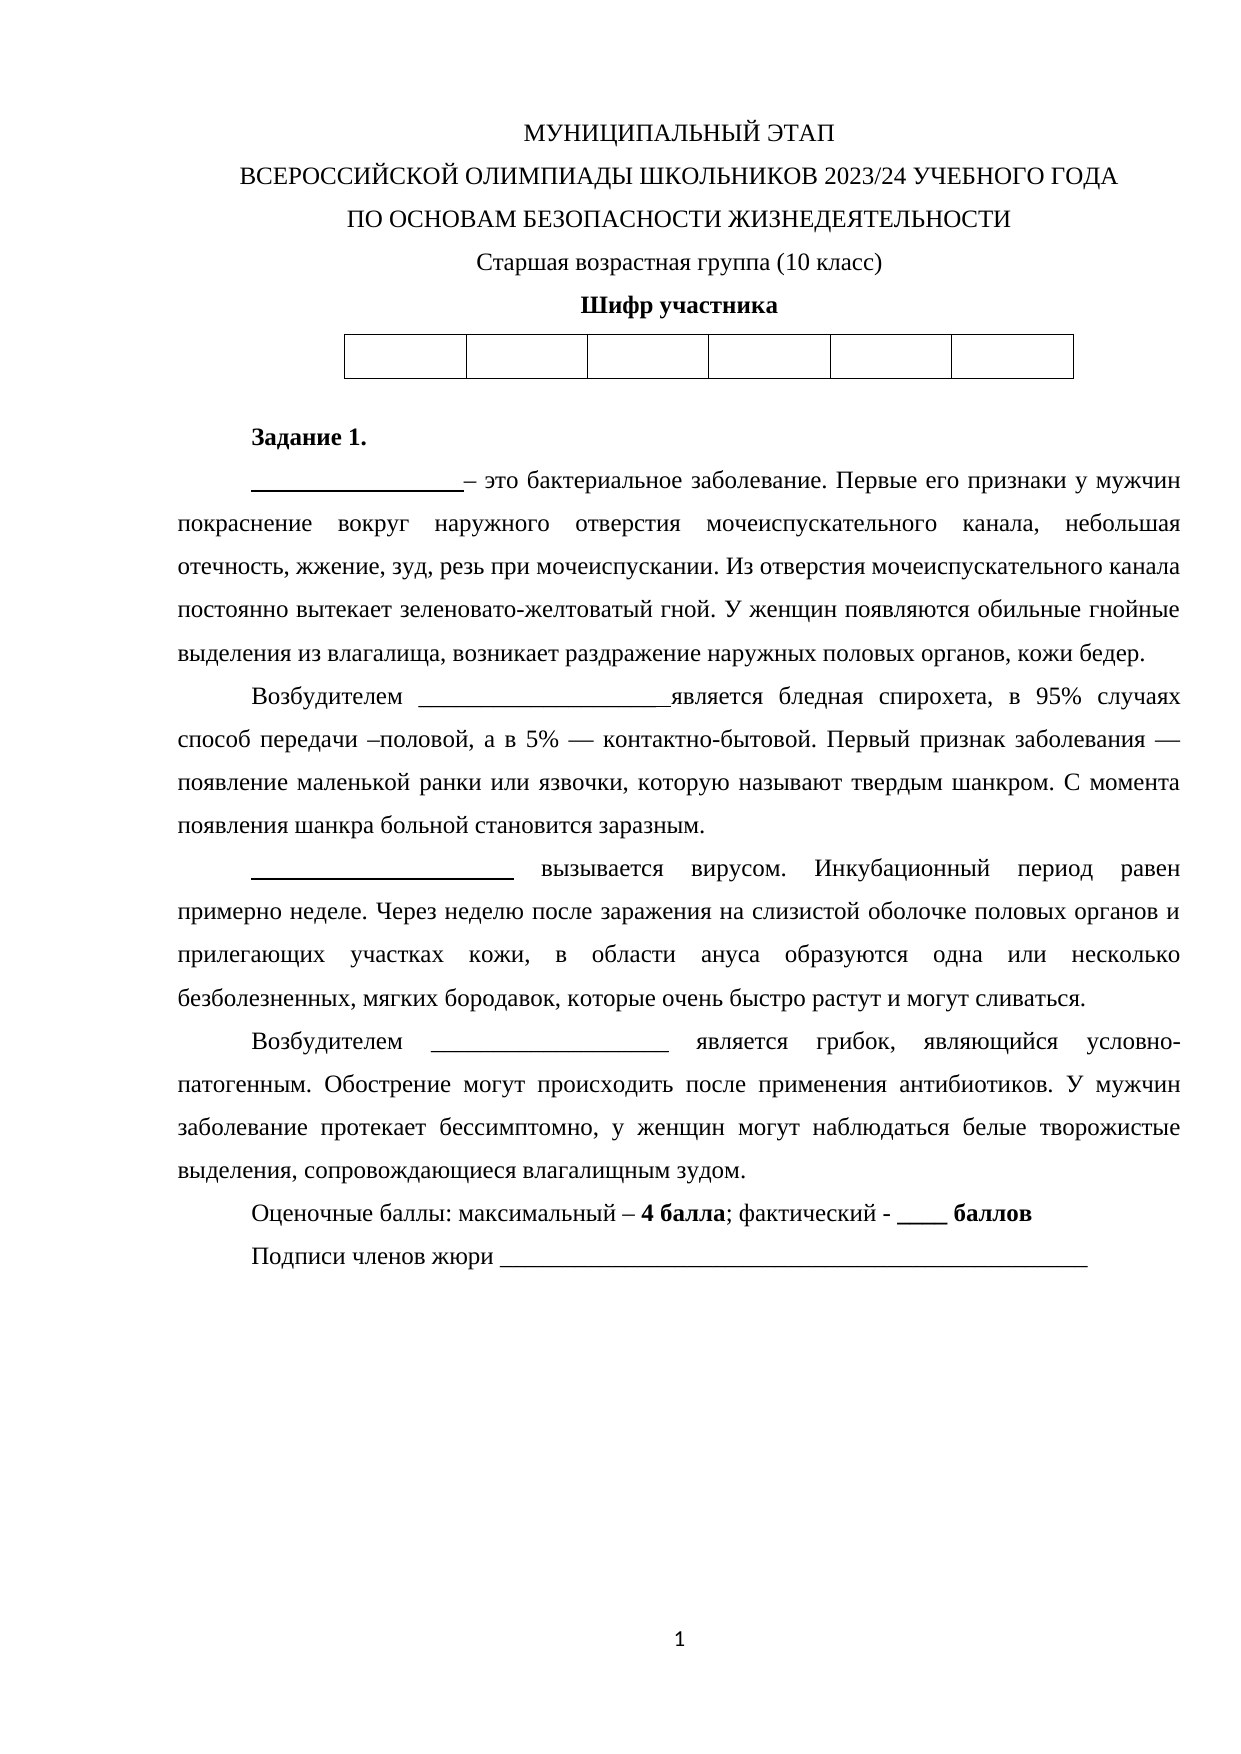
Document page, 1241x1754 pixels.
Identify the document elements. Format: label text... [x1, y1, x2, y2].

table_header [952, 335, 1073, 378]
text _____________________ вызывается вирусом. Инкубационный период равен примерно неделе. Через неделю после заражения на слизистой оболочке половых органов и прилегающих участках кожи, в области ануса образуются одна или несколько безболезненных, мягких бородавок, которые очень быстро растут и могут сливаться. [177, 853, 1181, 1011]
table_header [467, 335, 587, 378]
text ВСЕРОССИЙСКОЙ ОЛИМПИАДЫ ШКОЛЬНИКОВ 2023/24 УЧЕБНОГО ГОДА [177, 161, 1181, 190]
text Старшая возрастная группа (10 класс) [177, 247, 1181, 276]
text Возбудителем ___________________ является грибок, являющийся условно-патогенным. Обострение могут происходить после применения антибиотиков. У мужчин заболевание протекает бессимптомно, у женщин могут наблюдаться белые творожистые выделения, сопровождающиеся влагалищным зудом. [177, 1026, 1181, 1184]
text МУНИЦИПАЛЬНЫЙ ЭТАП [177, 118, 1181, 147]
text Подписи членов жюри _______________________________________________ [177, 1241, 1181, 1270]
text Задание 1. [177, 422, 1181, 451]
table_header [345, 335, 466, 378]
text _________________– это бактериальное заболевание. Первые его признаки у мужчин покраснение вокруг наружного отверстия мочеиспускательного канала, небольшая отечность, жжение, зуд, резь при мочеиспускании. Из отверстия мочеиспускательного канала постоянно вытекает зеленовато-желтоватый гной. У женщин появляются обильные гнойные выделения из влагалища, возникает раздражение наружных половых органов, кожи бедер. [177, 465, 1181, 666]
text Возбудителем ___________________ является бледная спирохета, в 95% случаях способ передачи –половой, а в 5% — контактно-бытовой. Первый признак заболевания — появление маленькой ранки или язвочки, которую называют твердым шанкром. С момента появления шанкра больной становится заразным. [177, 681, 1181, 839]
table_header [709, 335, 830, 378]
text Шифр участника [177, 291, 1181, 319]
text ПО ОСНОВАМ БЕЗОПАСНОСТИ ЖИЗНЕДЕЯТЕЛЬНОСТИ [177, 204, 1181, 233]
text Оценочные баллы: максимальный – 4 балла; фактический - ____ баллов [177, 1198, 1181, 1227]
table_header [588, 335, 708, 378]
table_header [831, 335, 951, 378]
